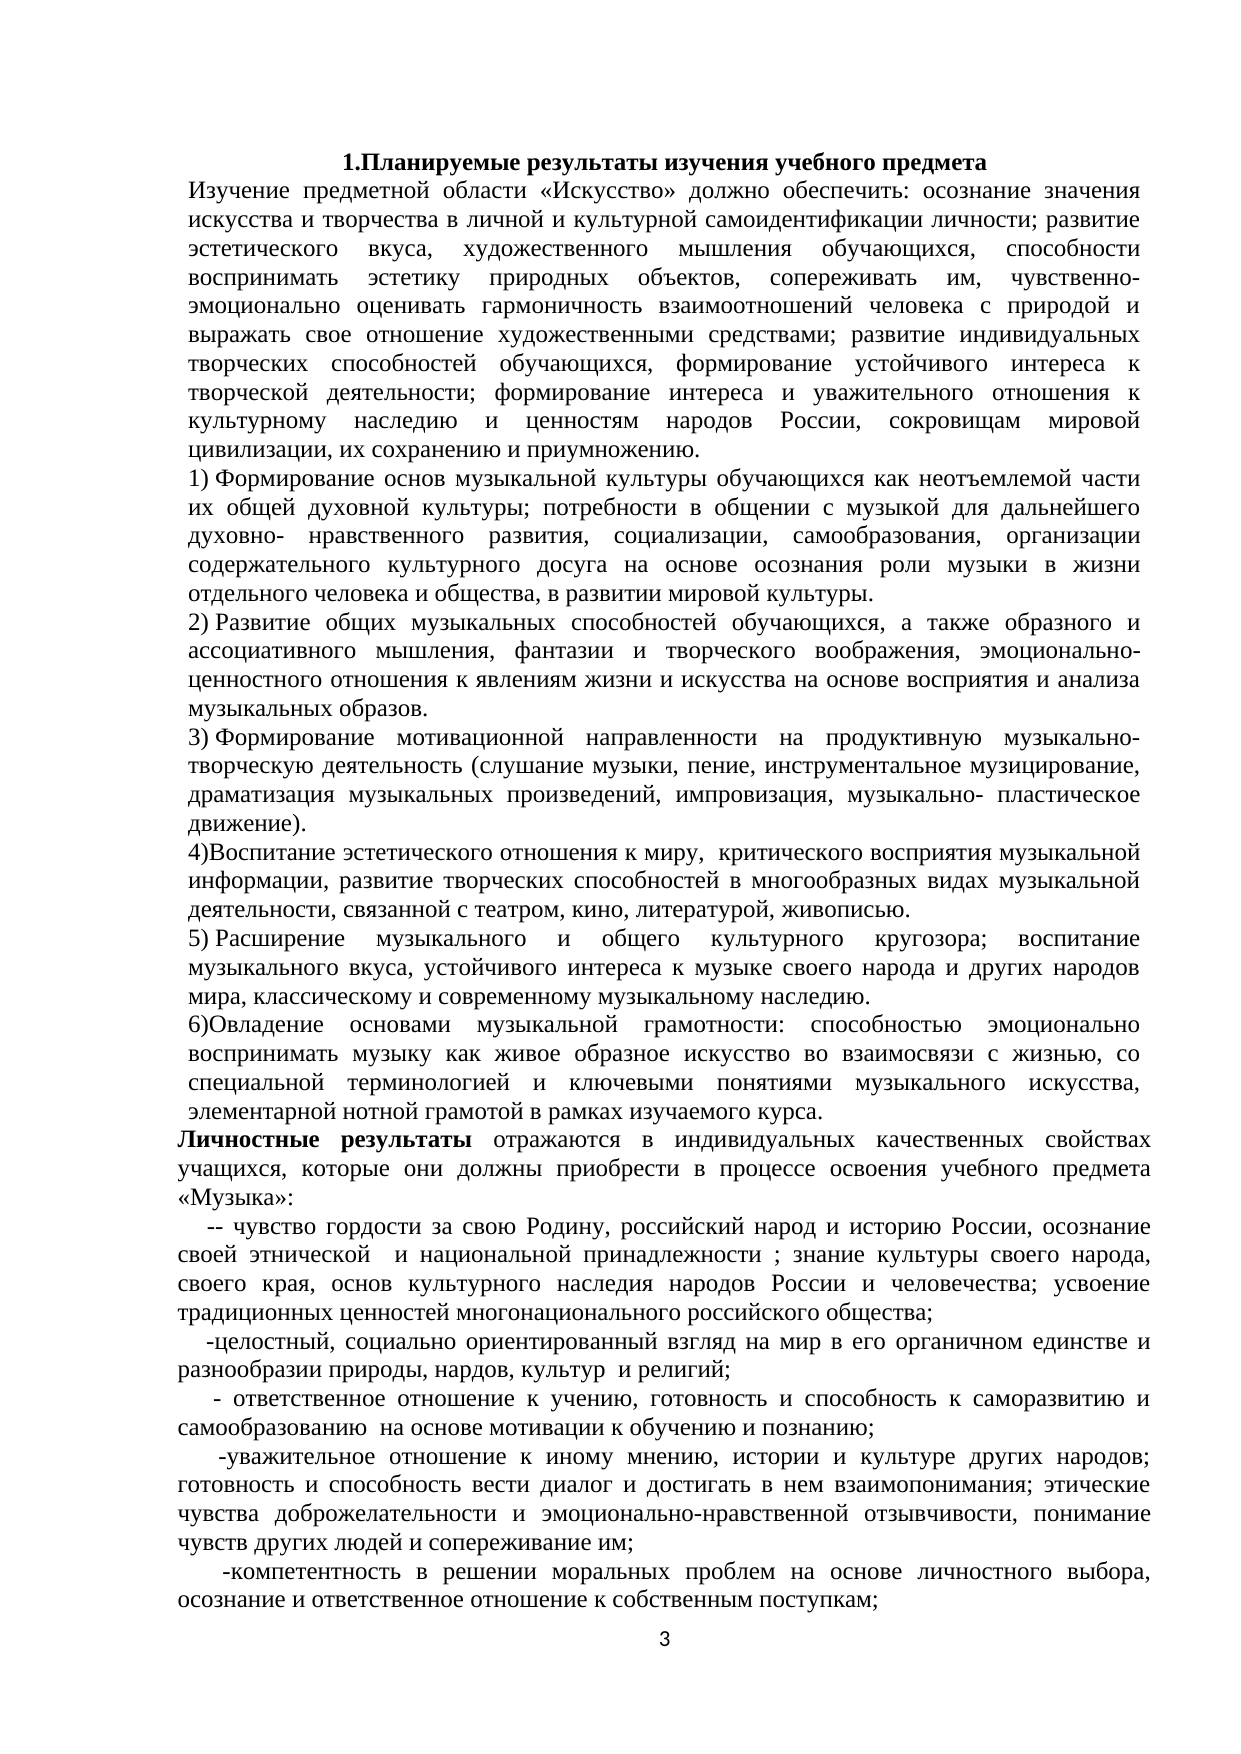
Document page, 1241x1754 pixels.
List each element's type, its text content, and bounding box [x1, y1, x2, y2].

text -компетентность в решении моральных проблем на основе личностного выбора, осознание и ответственное отношение к собственным поступкам; [177, 1556, 1152, 1613]
list Формирование мотивационной направленности на продуктивную музыкально-творческую деятельность (слушание музыки, пение, инструментальное музицирование, драматизация музыкальных произведений, импровизация, музыкально- пластическое движение). [188, 722, 1141, 837]
text 1.Планируемые результаты изучения учебного предмета [177, 147, 1152, 176]
text Изучение предметной области «Искусство» должно обеспечить: осознание значения искусства и творчества в личной и культурной самоидентификации личности; развитие эстетического вкуса, художественного мышления обучающихся, способности воспринимать эстетику природных объектов, сопереживать им, чувственно-эмоционально оценивать гармоничность взаимоотношений человека с природой и выражать свое отношение художественными средствами; развитие индивидуальных творческих способностей обучающихся, формирование устойчивого интереса к творческой деятельности; формирование интереса и уважительного отношения к культурному наследию и ценностям народов России, сокровищам мировой цивилизации, их сохранению и приумножению. [188, 176, 1141, 463]
list Формирование основ музыкальной культуры обучающихся как неотъемлемой части их общей духовной культуры; потребности в общении с музыкой для дальнейшего духовно- нравственного развития, социализации, самообразования, организации содержательного культурного досуга на основе осознания роли музыки в жизни отдельного человека и общества, в развитии мировой культуры. [188, 463, 1141, 607]
text -уважительное отношение к иному мнению, истории и культуре других народов; готовность и способность вести диалог и достигать в нем взаимопонимания; этические чувства доброжелательности и эмоционально-нравственной отзывчивости, понимание чувств других людей и сопереживание им; [177, 1441, 1152, 1556]
text -целостный, социально ориентированный взгляд на мир в его органичном единстве и разнообразии природы, нардов, культур и религий; [177, 1326, 1152, 1383]
text 6)Овладение основами музыкальной грамотности: способностью эмоционально воспринимать музыку как живое образное искусство во взаимосвязи с жизнью, со специальной терминологией и ключевыми понятиями музыкального искусства, элементарной нотной грамотой в рамках изучаемого курса. [188, 1009, 1141, 1124]
list Развитие общих музыкальных способностей обучающихся, а также образного и ассоциативного мышления, фантазии и творческого воображения, эмоционально-ценностного отношения к явлениям жизни и искусства на основе восприятия и анализа музыкальных образов. [188, 607, 1141, 722]
text - ответственное отношение к учению, готовность и способность к саморазвитию и самообразованию на основе мотивации к обучению и познанию; [177, 1383, 1152, 1441]
text 4)Воспитание эстетического отношения к миру, критического восприятия музыкальной информации, развитие творческих способностей в многообразных видах музыкальной деятельности, связанной с театром, кино, литературой, живописью. [188, 837, 1141, 923]
text Личностные результаты отражаются в индивидуальных качественных свойствах учащихся, которые они должны приобрести в процессе освоения учебного предмета «Музыка»: [177, 1124, 1152, 1211]
list Расширение музыкального и общего культурного кругозора; воспитание музыкального вкуса, устойчивого интереса к музыке своего народа и других народов мира, классическому и современному музыкальному наследию. [188, 923, 1141, 1009]
text -- чувство гордости за свою Родину, российский народ и историю России, осознание своей этнической и национальной принадлежности ; знание культуры своего народа, своего края, основ культурного наследия народов России и человечества; усвоение традиционных ценностей многонационального российского общества; [177, 1211, 1152, 1326]
